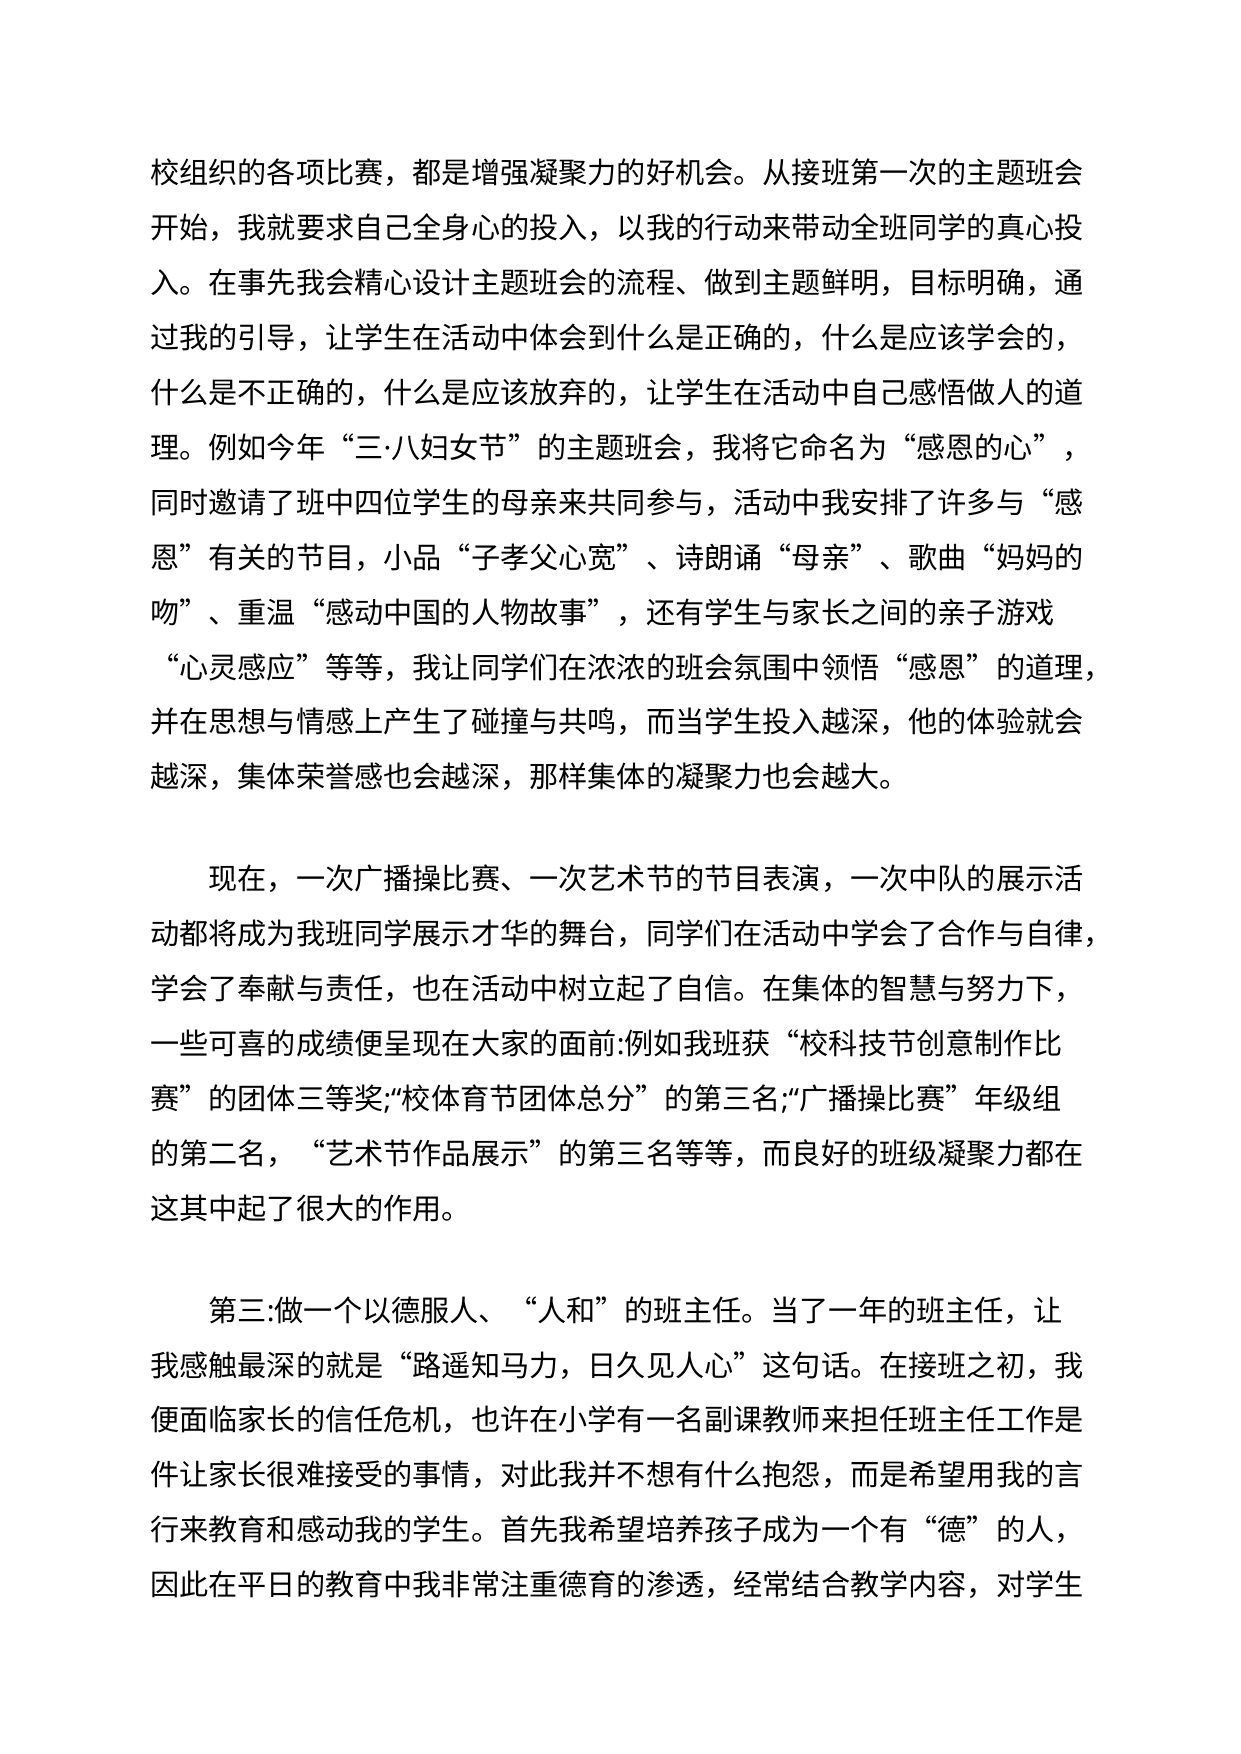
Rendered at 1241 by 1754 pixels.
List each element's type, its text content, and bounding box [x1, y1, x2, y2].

text 现在，一次广播操比赛、一次艺术节的节目表演，一次中队的展示活动都将成为我班同学展示才华的舞台，同学们在活动中学会了合作与自律，学会了奉献与责任，也在活动中树立起了自信。在集体的智慧与努力下，一些可喜的成绩便呈现在大家的面前:例如我班获“校科技节创意制作比赛”的团体三等奖;“校体育节团体总分”的第三名;“广播操比赛”年级组的第二名，“艺术节作品展示”的第三名等等，而良好的班级凝聚力都在这其中起了很大的作用。 [150, 856, 1090, 1228]
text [150, 150, 1090, 796]
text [150, 1287, 1090, 1604]
